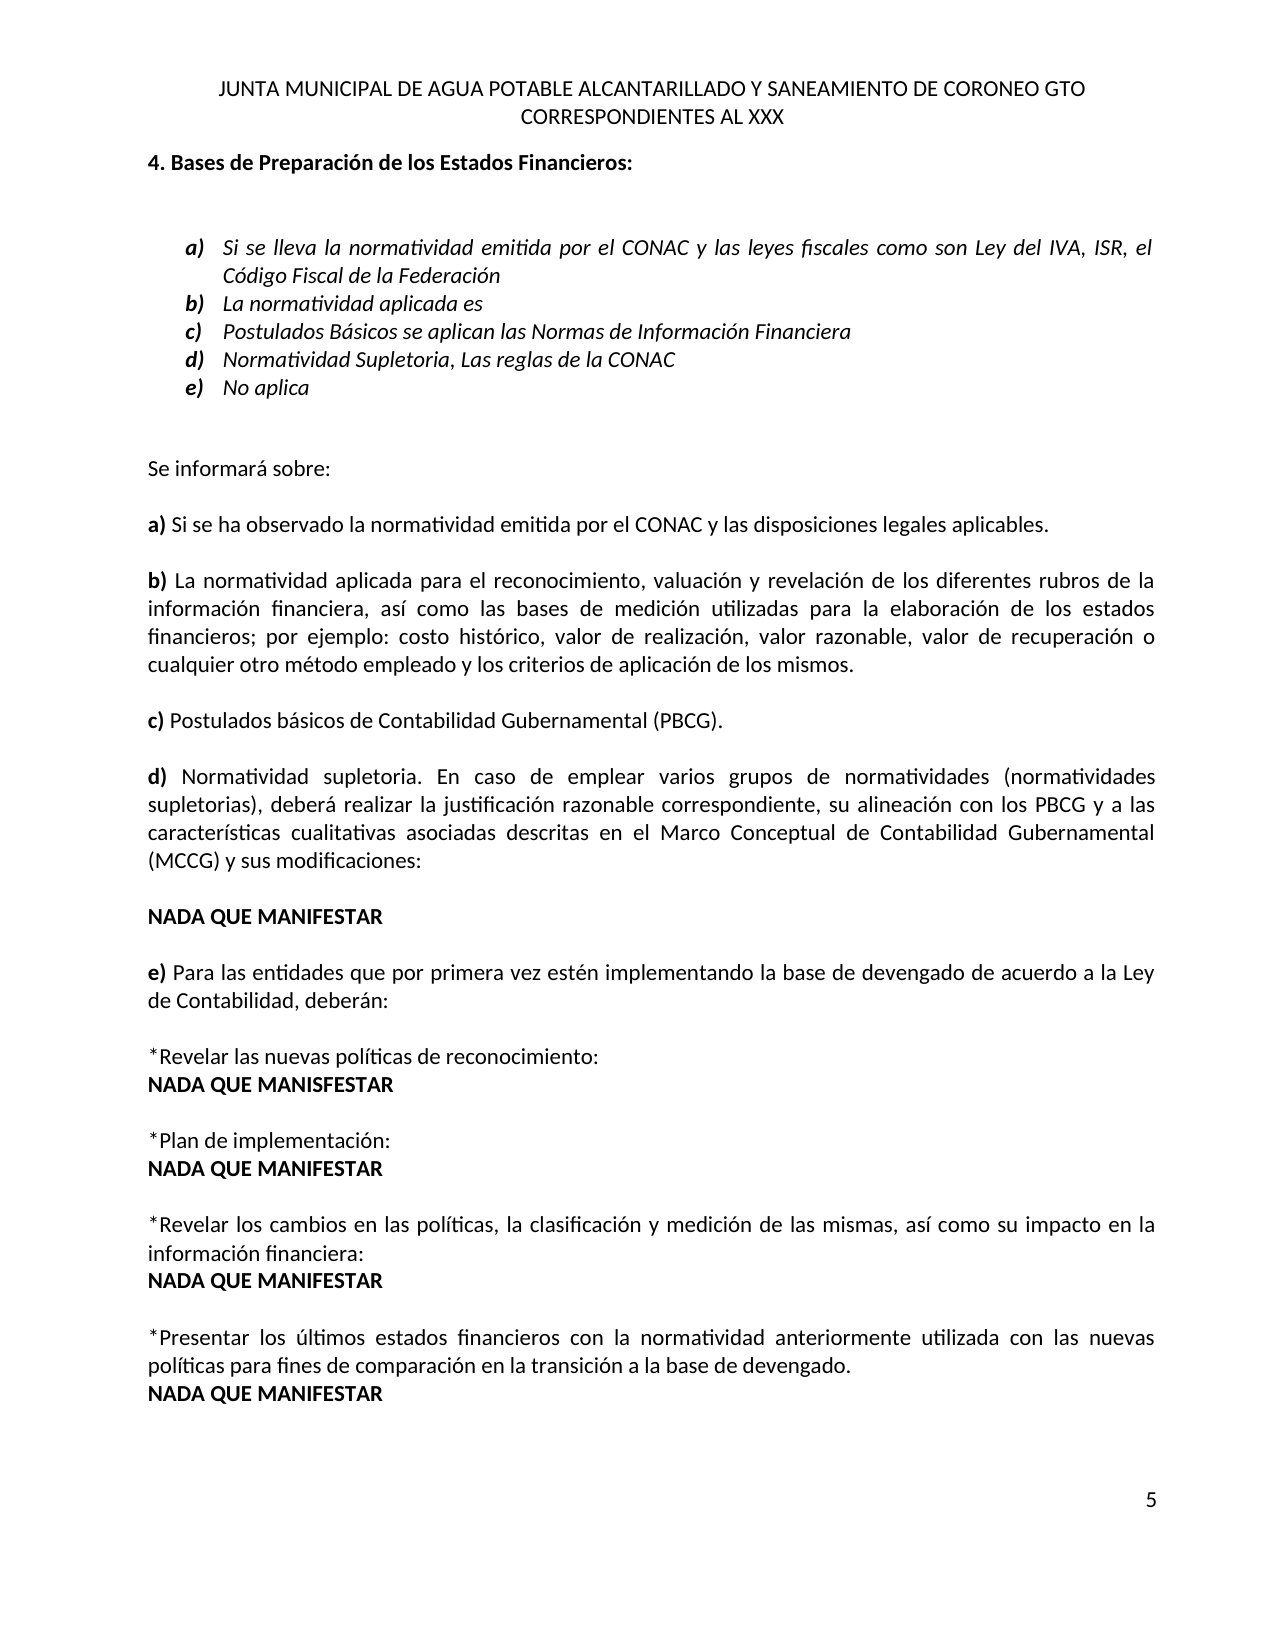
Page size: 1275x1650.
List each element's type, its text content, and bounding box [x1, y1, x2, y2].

text *Plan de implementación: [148, 1127, 1157, 1154]
text *Revelar los cambios en las políticas, la clasificación y medición de las mismas, así como su impacto en la información financiera: [148, 1211, 1157, 1267]
list Si se lleva la normatividad emitida por el CONAC y las leyes fiscales como son Ley del IVA, ISR, el Código Fiscal de la Federación [185, 233, 1157, 289]
text d) Normatividad supletoria. En caso de emplear varios grupos de normatividades (normatividades supletorias), deberá realizar la justificación razonable correspondiente, su alineación con los PBCG y a las características cualitativas asociadas descritas en el Marco Conceptual de Contabilidad Gubernamental (MCCG) y sus modificaciones: [148, 762, 1157, 874]
text NADA QUE MANIFESTAR [148, 1267, 1157, 1295]
text NADA QUE MANIFESTAR [148, 1154, 1157, 1183]
text e) Para las entidades que por primera vez estén implementando la base de devengado de acuerdo a la Ley de Contabilidad, deberán: [148, 958, 1157, 1014]
text c) Postulados básicos de Contabilidad Gubernamental (PBCG). [148, 706, 1157, 734]
text NADA QUE MANISFESTAR [148, 1071, 1157, 1098]
subtitle Bases de Preparación de los Estados Financieros: [148, 148, 1157, 176]
list Normatividad Supletoria, Las reglas de la CONAC [185, 345, 1157, 373]
text a) Si se ha observado la normatividad emitida por el CONAC y las disposiciones legales aplicables. [148, 510, 1157, 538]
text b) La normatividad aplicada para el reconocimiento, valuación y revelación de los diferentes rubros de la información financiera, así como las bases de medición utilizadas para la elaboración de los estados financieros; por ejemplo: costo histórico, valor de realización, valor razonable, valor de recuperación o cualquier otro método empleado y los criterios de aplicación de los mismos. [148, 566, 1157, 678]
text NADA QUE MANIFESTAR [148, 902, 1157, 930]
text Se informará sobre: [148, 454, 1157, 482]
text *Revelar las nuevas políticas de reconocimiento: [148, 1042, 1157, 1071]
list La normatividad aplicada es [185, 289, 1157, 317]
text NADA QUE MANIFESTAR [148, 1379, 1157, 1407]
list No aplica [185, 373, 1157, 401]
text *Presentar los últimos estados financieros con la normatividad anteriormente utilizada con las nuevas políticas para fines de comparación en la transición a la base de devengado. [148, 1323, 1157, 1379]
list Postulados Básicos se aplican las Normas de Información Financiera [185, 317, 1157, 345]
